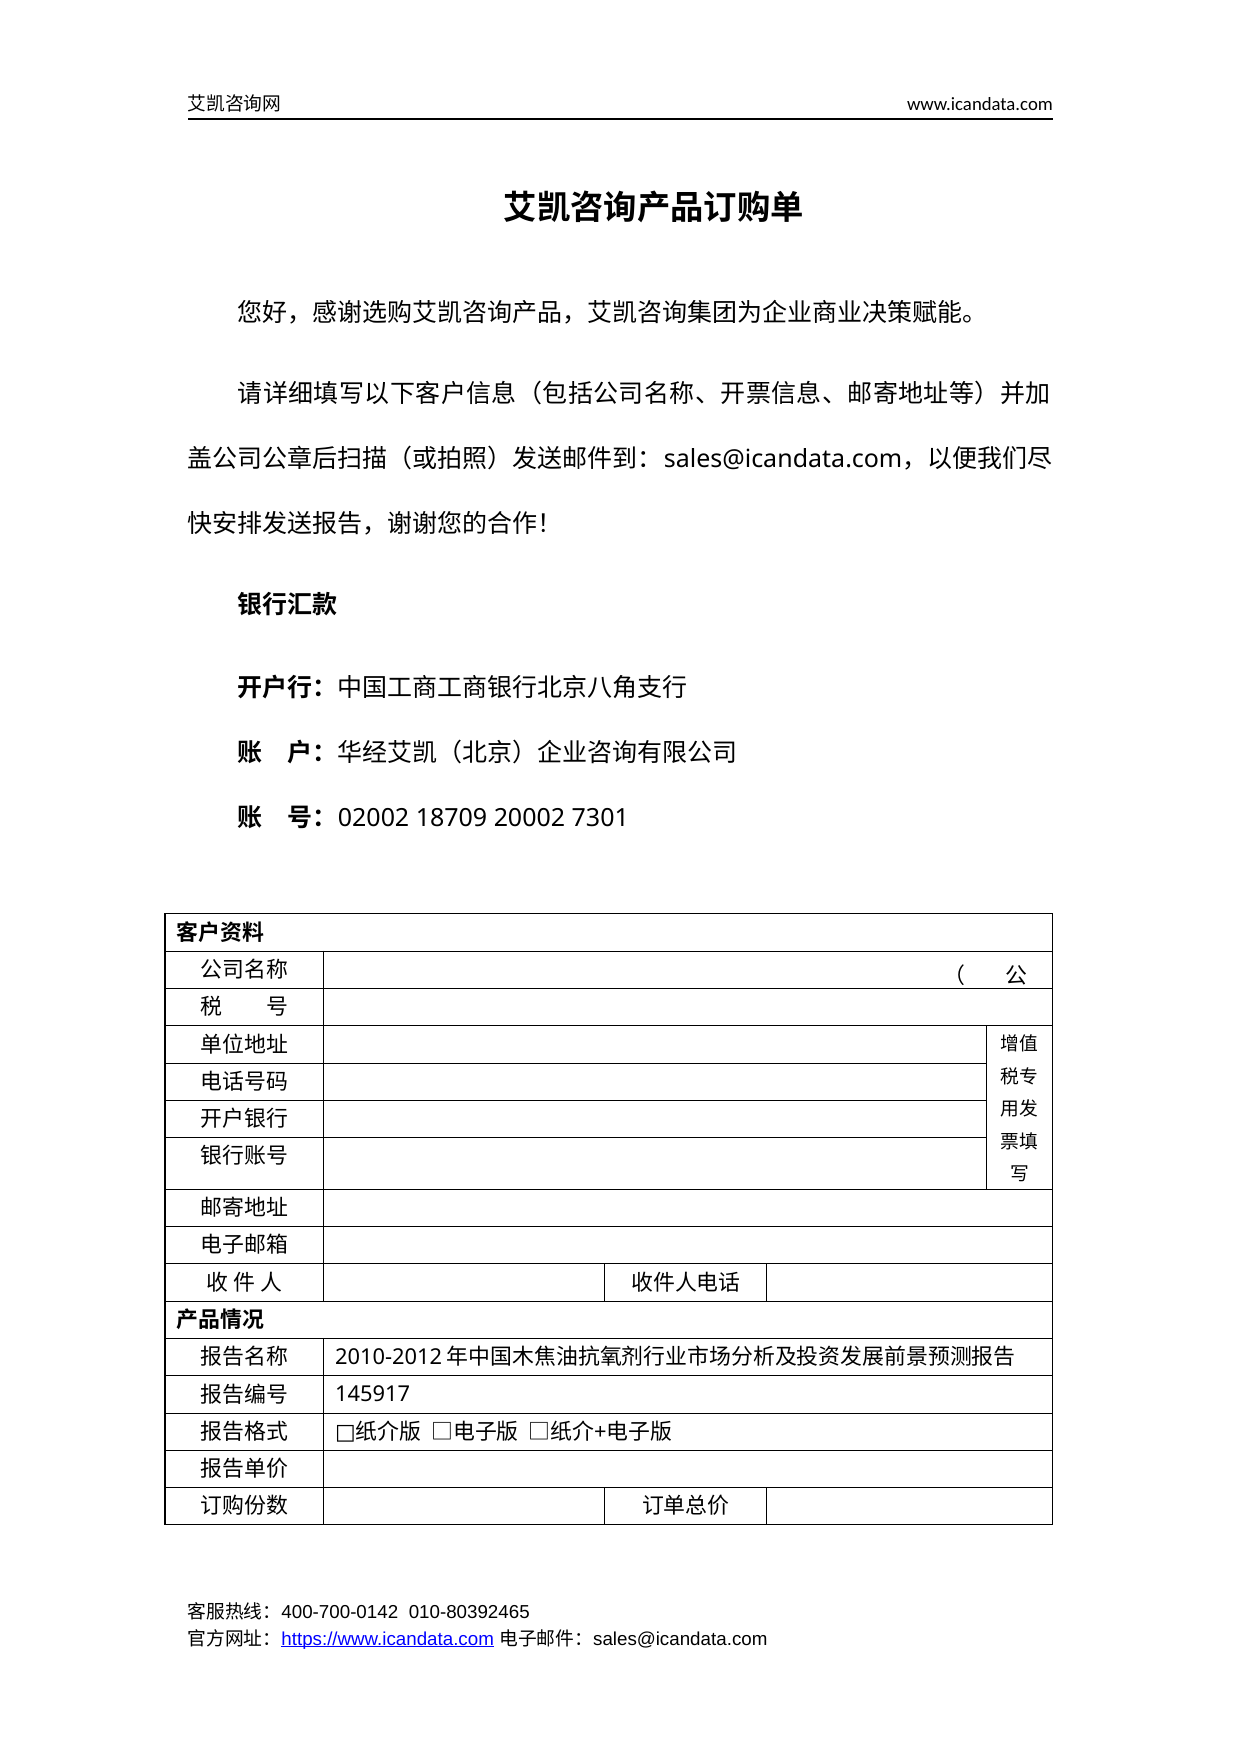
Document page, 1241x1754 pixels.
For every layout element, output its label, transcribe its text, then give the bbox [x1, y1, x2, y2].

text 银行汇款 [187, 570, 1053, 635]
table_cell [324, 1451, 1052, 1487]
table_cell 税 号 [166, 989, 323, 1025]
table_cell 报告名称 [166, 1339, 323, 1375]
table_cell [767, 1264, 1052, 1301]
text 艾凯咨询产品订购单 [187, 172, 1053, 237]
table_cell 电话号码 [166, 1064, 323, 1100]
table_cell 银行账号 [166, 1138, 323, 1189]
table_cell [324, 952, 1052, 988]
text 开户行：中国工商工商银行北京八角支行 [187, 653, 1053, 718]
table_cell 报告编号 [166, 1376, 323, 1412]
text 账 号：02002 18709 20002 7301 [187, 783, 1053, 848]
table_cell [324, 989, 1052, 1025]
text 账 户：华经艾凯（北京）企业咨询有限公司 [187, 718, 1053, 783]
table_cell [324, 1026, 986, 1062]
table_cell 收 件 人 [166, 1264, 323, 1301]
text 您好，感谢选购艾凯咨询产品，艾凯咨询集团为企业商业决策赋能。 [187, 278, 1053, 343]
table_cell 邮寄地址 [166, 1190, 323, 1226]
table_cell [324, 1138, 986, 1189]
table_header 客户资料 [166, 914, 1052, 951]
table_cell [324, 1101, 986, 1137]
table_cell 公司名称 [166, 952, 323, 988]
table_cell [324, 1488, 604, 1524]
table_cell [324, 1227, 1052, 1263]
table_cell 2010-2012年中国木焦油抗氧剂行业市场分析及投资发展前景预测报告 [324, 1339, 1052, 1375]
table_cell [324, 1190, 1052, 1226]
table_cell [324, 1064, 986, 1100]
table_cell 报告格式 [166, 1414, 323, 1450]
table_cell 单位地址 [166, 1026, 323, 1062]
table_cell □纸介版 □电子版 □纸介+电子版 [324, 1414, 1052, 1450]
table_cell 收件人电话 [605, 1264, 766, 1301]
table_cell 订单总价 [605, 1488, 766, 1524]
table_cell 报告单价 [166, 1451, 323, 1487]
table_cell 增值税专用发票填写 [987, 1026, 1052, 1189]
table_cell [324, 1264, 604, 1301]
table_cell 145917 [324, 1376, 1052, 1412]
table_cell 电子邮箱 [166, 1227, 323, 1263]
table_cell 开户银行 [166, 1101, 323, 1137]
text 请详细填写以下客户信息（包括公司名称、开票信息、邮寄地址等）并加盖公司公章后扫描（或拍照）发送邮件到：sales@icandata.com，以便我们尽快安排发送报告，谢谢您的合作！ [187, 359, 1053, 554]
table_cell [767, 1488, 1052, 1524]
table_cell 订购份数 [166, 1488, 323, 1524]
table_cell 产品情况 [166, 1302, 1052, 1338]
